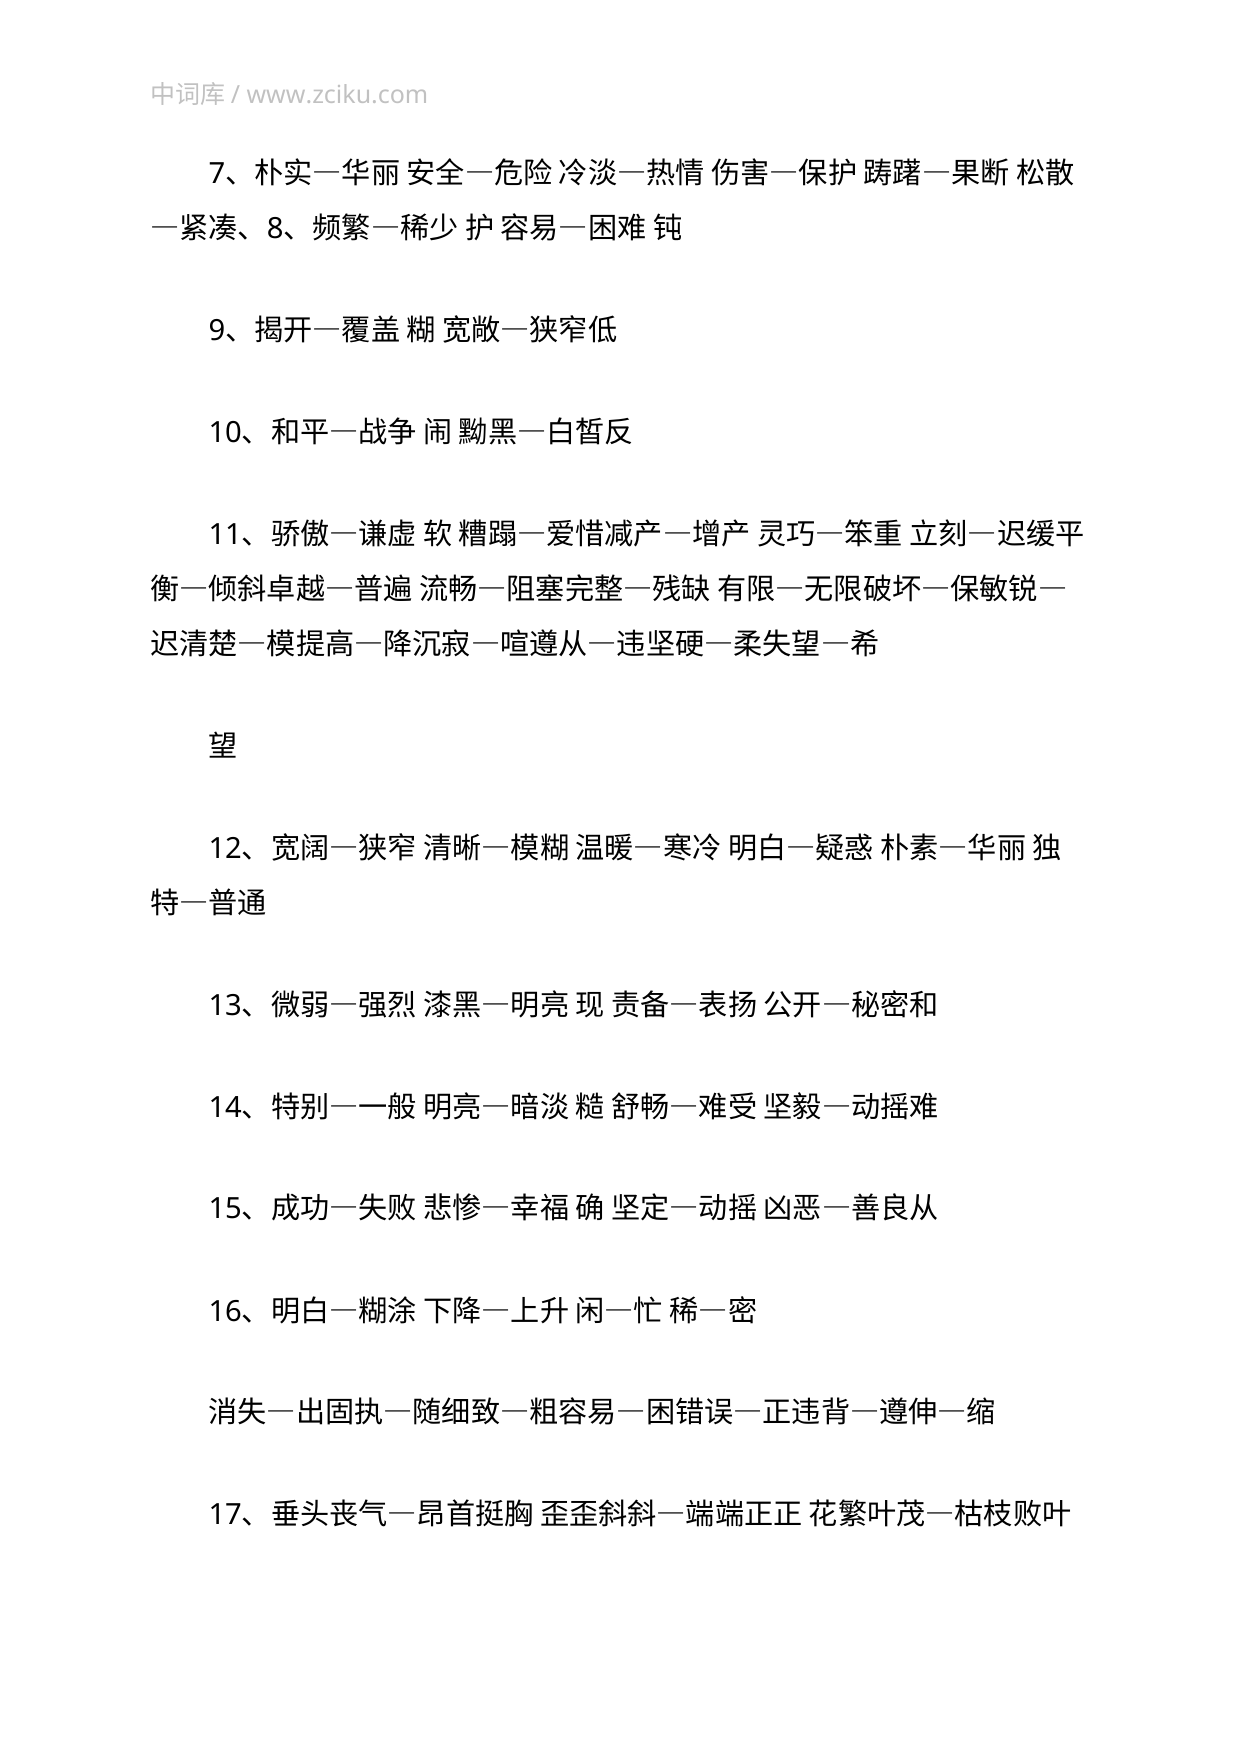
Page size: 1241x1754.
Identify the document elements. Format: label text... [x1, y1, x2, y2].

text 15、成功—失败 悲惨—幸福 确 坚定—动摇 凶恶—善良从 [150, 1185, 1090, 1227]
text 7、朴实—华丽 安全—危险 冷淡—热情 伤害—保护 踌躇—果断 松散—紧凑、8、频繁—稀少 护 容易—困难 钝 [150, 150, 1090, 247]
text 9、揭开—覆盖 糊 宽敞—狭窄低 [150, 307, 1090, 349]
text 望 [150, 723, 1090, 765]
text 13、微弱—强烈 漆黑—明亮 现 责备—表扬 公开—秘密和 [150, 981, 1090, 1023]
text 11、骄傲—谦虚 软 糟蹋—爱惜减产—增产 灵巧—笨重 立刻—迟缓平衡—倾斜卓越—普遍 流畅—阻塞完整—残缺 有限—无限破坏—保敏锐—迟清楚—模提高—降沉寂—喧遵从—违坚硬—柔失望—希 [150, 511, 1090, 663]
text 14、特别—一般 明亮—暗淡 糙 舒畅—难受 坚毅—动摇难 [150, 1083, 1090, 1126]
text 16、明白—糊涂 下降—上升 闲—忙 稀—密 [150, 1287, 1090, 1329]
text 10、和平—战争 闹 黝黑—白皙反 [150, 409, 1090, 451]
text 17、垂头丧气—昂首挺胸 歪歪斜斜—端端正正 花繁叶茂—枯枝败叶 [150, 1491, 1090, 1533]
text 12、宽阔—狭窄 清晰—模糊 温暖—寒冷 明白—疑惑 朴素—华丽 独特—普通 [150, 824, 1090, 922]
text 消失—出固执—随细致—粗容易—困错误—正违背—遵伸—缩 [150, 1389, 1090, 1431]
